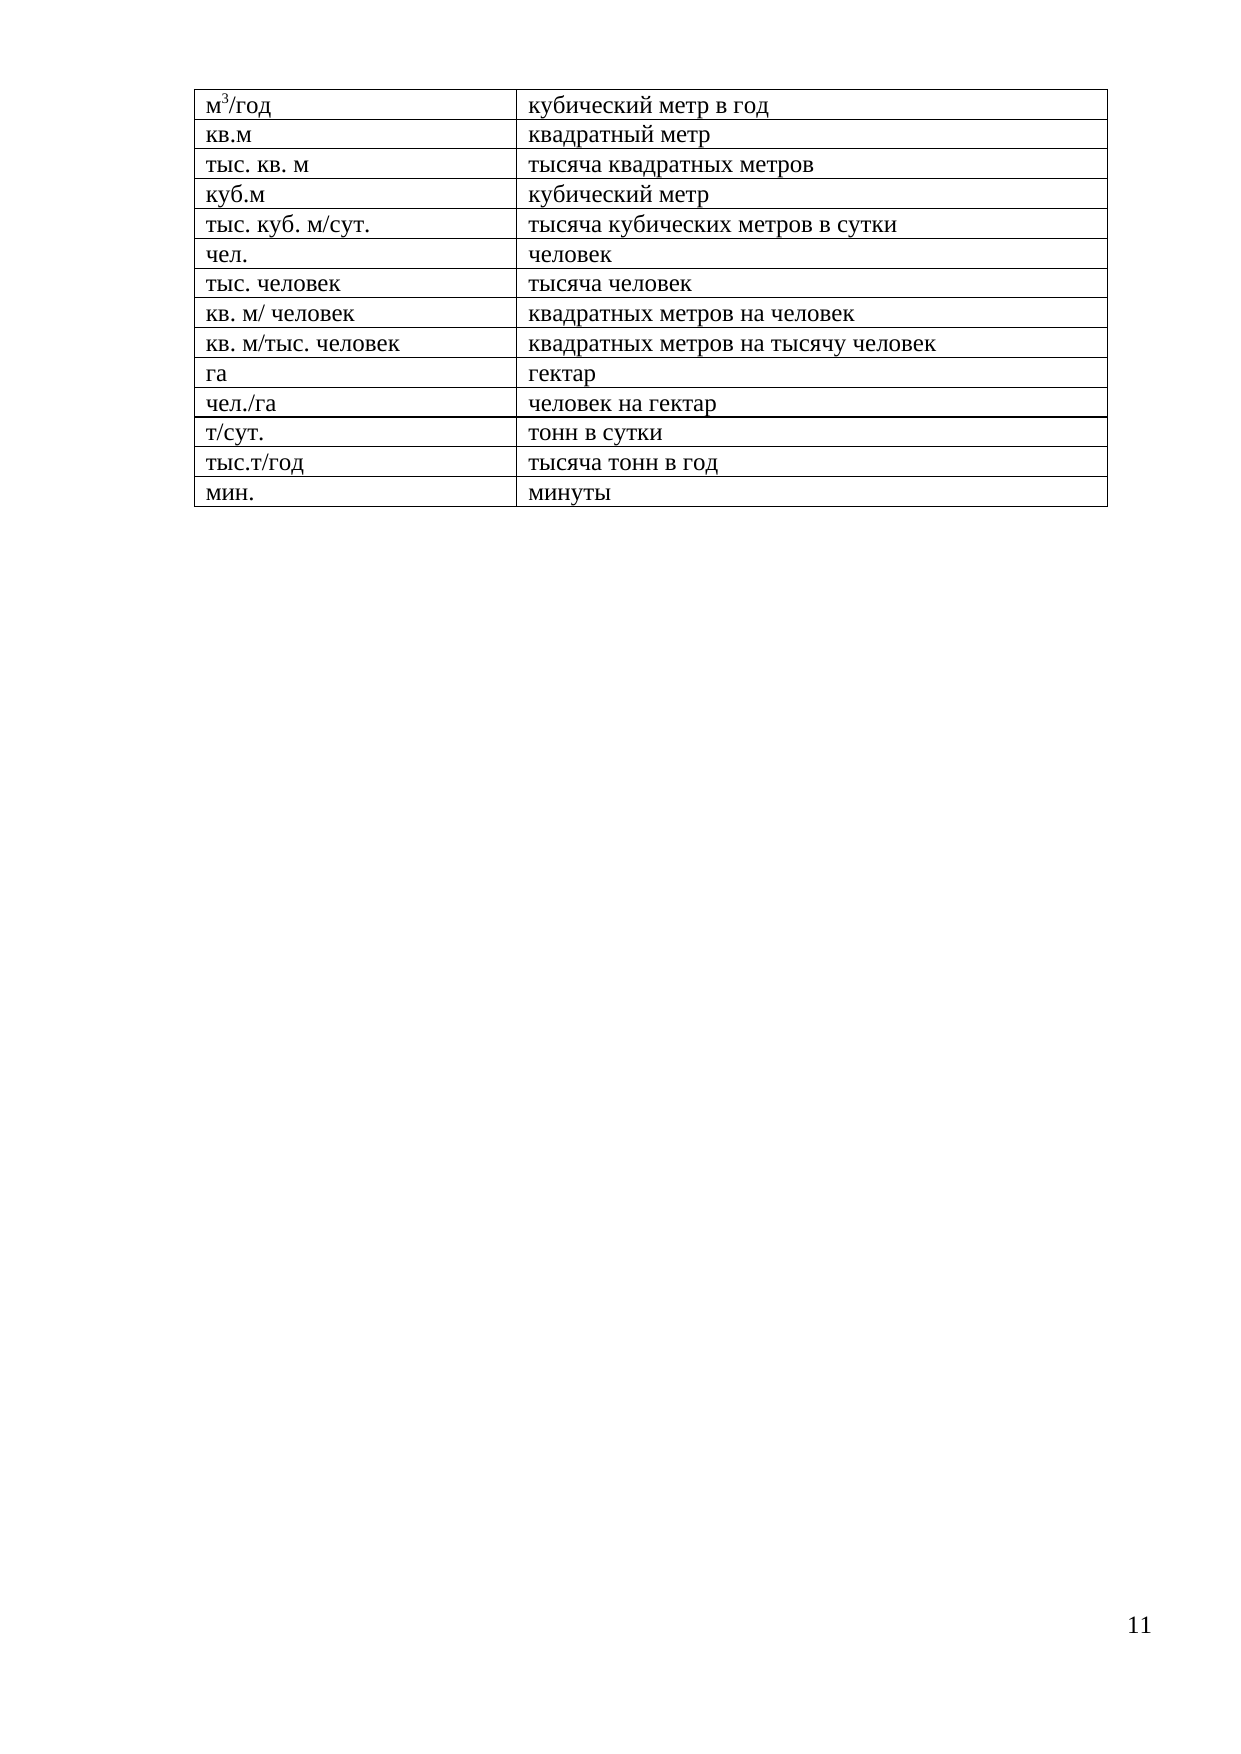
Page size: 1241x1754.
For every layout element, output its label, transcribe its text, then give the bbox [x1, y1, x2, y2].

table_cell квадратных метров на тысячу человек [517, 328, 1107, 357]
table_cell тонн в сутки [517, 418, 1107, 446]
table_cell тысяча тонн в год [517, 447, 1107, 476]
table_cell чел. [195, 239, 516, 267]
table_cell куб.м [195, 179, 516, 208]
table_cell минуты [517, 477, 1107, 506]
table_cell тысяча кубических метров в сутки [517, 209, 1107, 238]
table_cell тыс. человек [195, 269, 516, 297]
table_cell кв. м/тыс. человек [195, 328, 516, 357]
table_cell квадратных метров на человек [517, 298, 1107, 327]
table_cell квадратный метр [517, 120, 1107, 148]
table_cell кв. м/ человек [195, 298, 516, 327]
table_cell тыс.т/год [195, 447, 516, 476]
table_cell га [195, 358, 516, 387]
table_cell человек [517, 239, 1107, 267]
table_cell тысяча человек [517, 269, 1107, 297]
table_cell тыс. куб. м/сут. [195, 209, 516, 238]
table_cell мин. [195, 477, 516, 506]
table_cell кубический метр [517, 179, 1107, 208]
table_cell человек на гектар [517, 388, 1107, 416]
table_cell кубический метр в год [517, 90, 1107, 118]
table_cell м3/год [195, 90, 516, 118]
table_cell тысяча квадратных метров [517, 149, 1107, 178]
table_cell тыс. кв. м [195, 149, 516, 178]
table_cell кв.м [195, 120, 516, 148]
table_cell гектар [517, 358, 1107, 387]
table_cell т/сут. [195, 418, 516, 446]
table_cell чел./га [195, 388, 516, 416]
